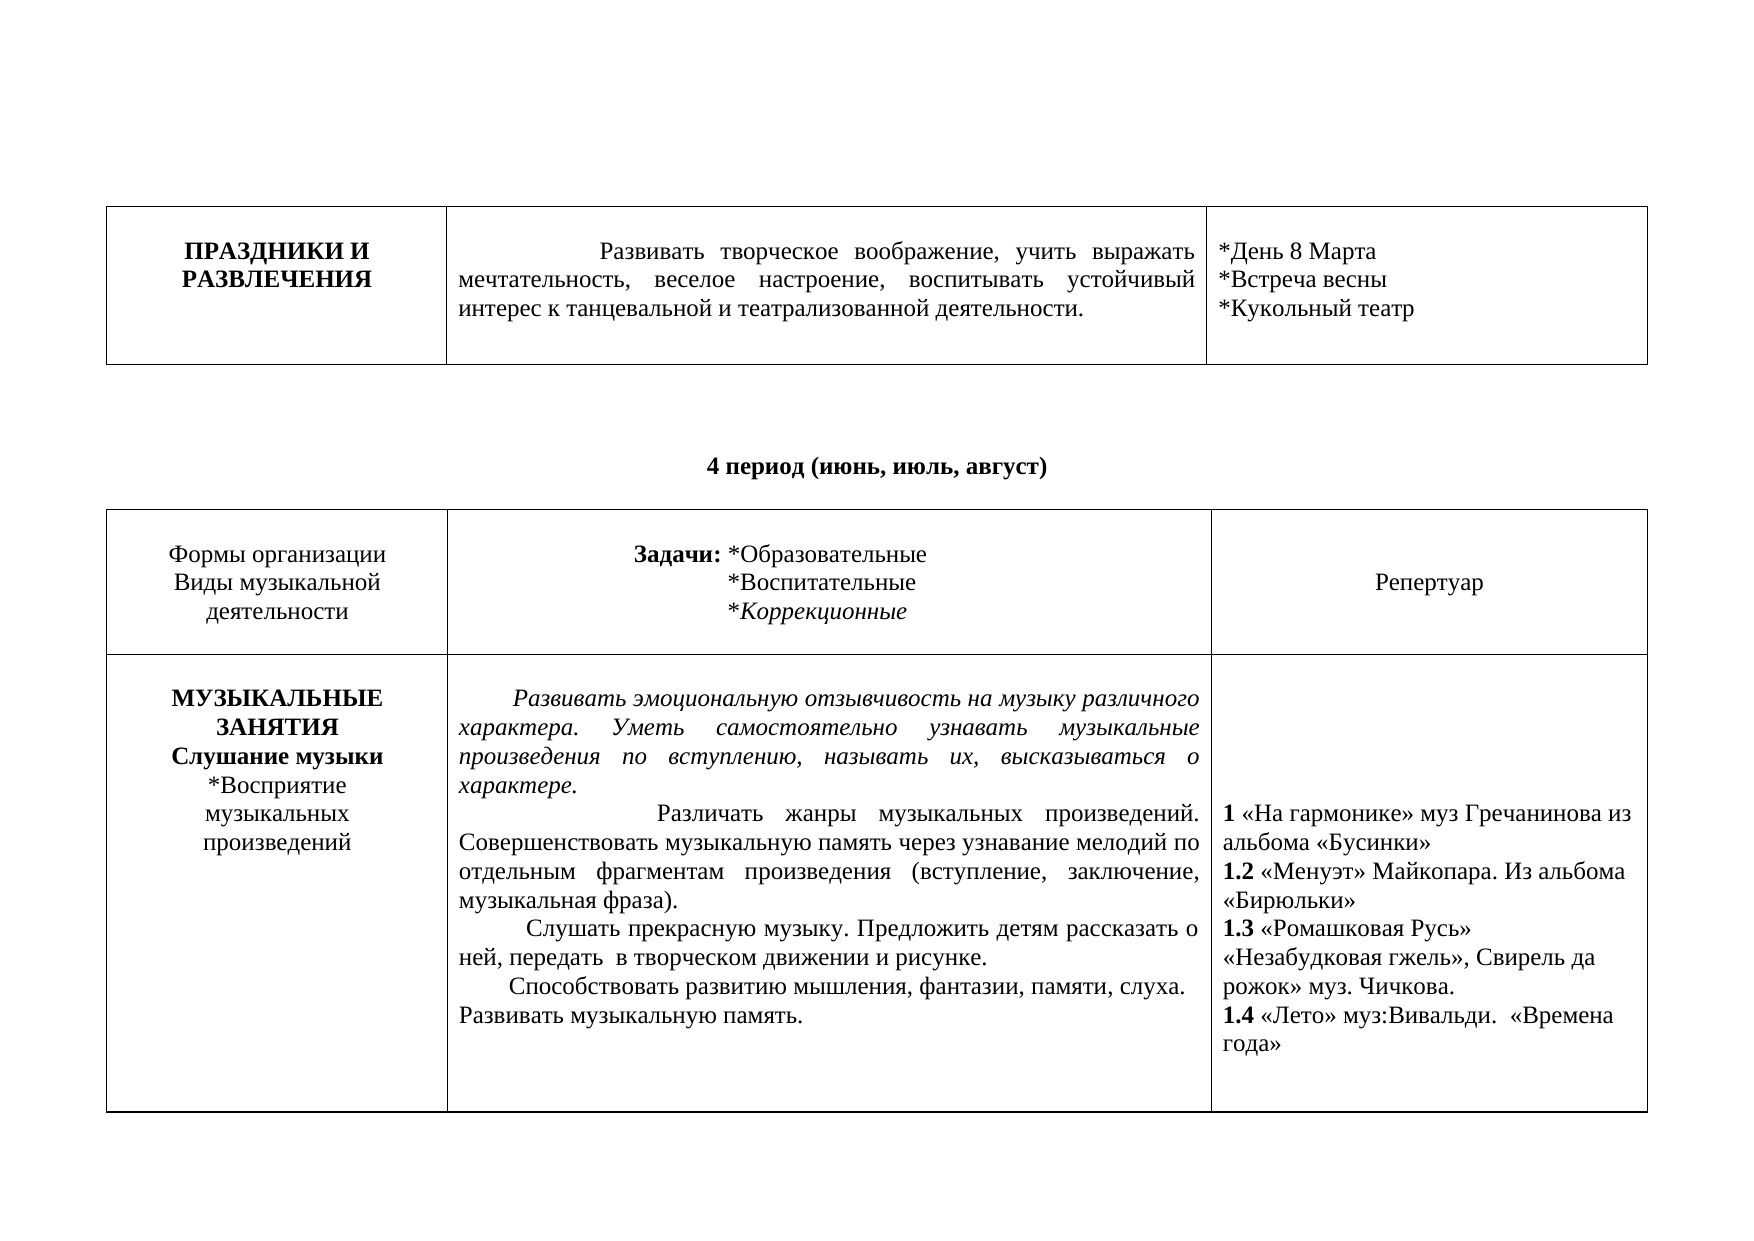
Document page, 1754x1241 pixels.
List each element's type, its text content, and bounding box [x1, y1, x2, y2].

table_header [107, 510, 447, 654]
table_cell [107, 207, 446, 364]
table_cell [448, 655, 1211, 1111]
text 4 период (июнь, июль, август) [118, 451, 1636, 480]
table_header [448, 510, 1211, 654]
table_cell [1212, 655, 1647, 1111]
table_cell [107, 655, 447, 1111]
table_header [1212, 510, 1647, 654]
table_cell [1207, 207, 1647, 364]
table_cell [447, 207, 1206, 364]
